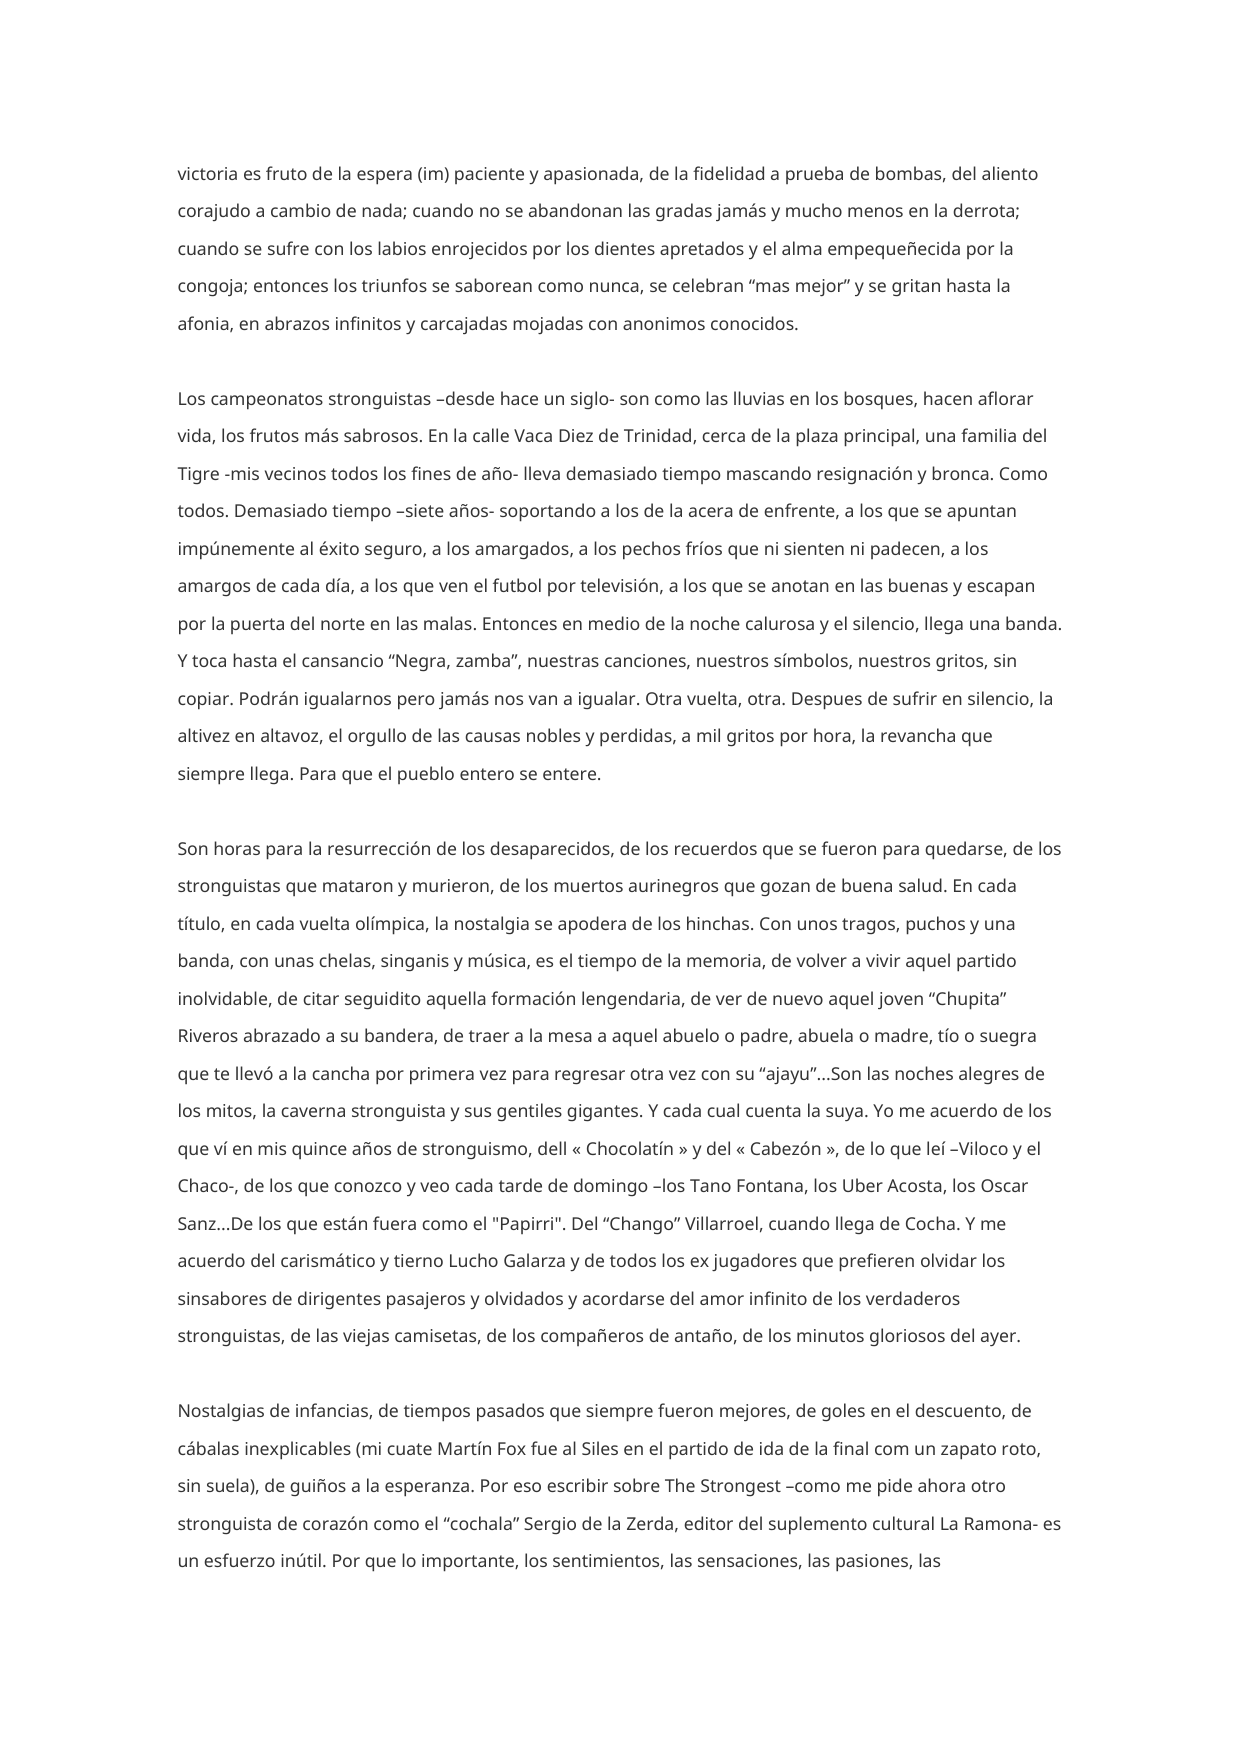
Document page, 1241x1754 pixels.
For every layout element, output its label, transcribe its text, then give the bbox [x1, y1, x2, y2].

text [177, 1385, 1063, 1573]
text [177, 148, 1063, 335]
text Los campeonatos stronguistas –desde hace un siglo- son como las lluvias en los bosques, hacen aflorar vida, los frutos más sabrosos. En la calle Vaca Diez de Trinidad, cerca de la plaza principal, una familia del Tigre -mis vecinos todos los fines de año- lleva demasiado tiempo mascando resignación y bronca. Como todos. Demasiado tiempo –siete años- soportando a los de la acera de enfrente, a los que se apuntan impúnemente al éxito seguro, a los amargados, a los pechos fríos que ni sienten ni padecen, a los amargos de cada día, a los que ven el futbol por televisión, a los que se anotan en las buenas y escapan por la puerta del norte en las malas. Entonces en medio de la noche calurosa y el silencio, llega una banda. Y toca hasta el cansancio “Negra, zamba”, nuestras canciones, nuestros símbolos, nuestros gritos, sin copiar. Podrán igualarnos pero jamás nos van a igualar. Otra vuelta, otra. Despues de sufrir en silencio, la altivez en altavoz, el orgullo de las causas nobles y perdidas, a mil gritos por hora, la revancha que siempre llega. Para que el pueblo entero se entere. [177, 373, 1063, 785]
text Son horas para la resurrección de los desaparecidos, de los recuerdos que se fueron para quedarse, de los stronguistas que mataron y murieron, de los muertos aurinegros que gozan de buena salud. En cada título, en cada vuelta olímpica, la nostalgia se apodera de los hinchas. Con unos tragos, puchos y una banda, con unas chelas, singanis y música, es el tiempo de la memoria, de volver a vivir aquel partido inolvidable, de citar seguidito aquella formación lengendaria, de ver de nuevo aquel joven “Chupita” Riveros abrazado a su bandera, de traer a la mesa a aquel abuelo o padre, abuela o madre, tío o suegra que te llevó a la cancha por primera vez para regresar otra vez con su “ajayu”...Son las noches alegres de los mitos, la caverna stronguista y sus gentiles gigantes. Y cada cual cuenta la suya. Yo me acuerdo de los que ví en mis quince años de stronguismo, dell « Chocolatín » y del « Cabezón », de lo que leí –Viloco y el Chaco-, de los que conozco y veo cada tarde de domingo –los Tano Fontana, los Uber Acosta, los Oscar Sanz...De los que están fuera como el "Papirri". Del “Chango” Villarroel, cuando llega de Cocha. Y me acuerdo del carismático y tierno Lucho Galarza y de todos los ex jugadores que prefieren olvidar los sinsabores de dirigentes pasajeros y olvidados y acordarse del amor infinito de los verdaderos stronguistas, de las viejas camisetas, de los compañeros de antaño, de los minutos gloriosos del ayer. [177, 823, 1063, 1348]
